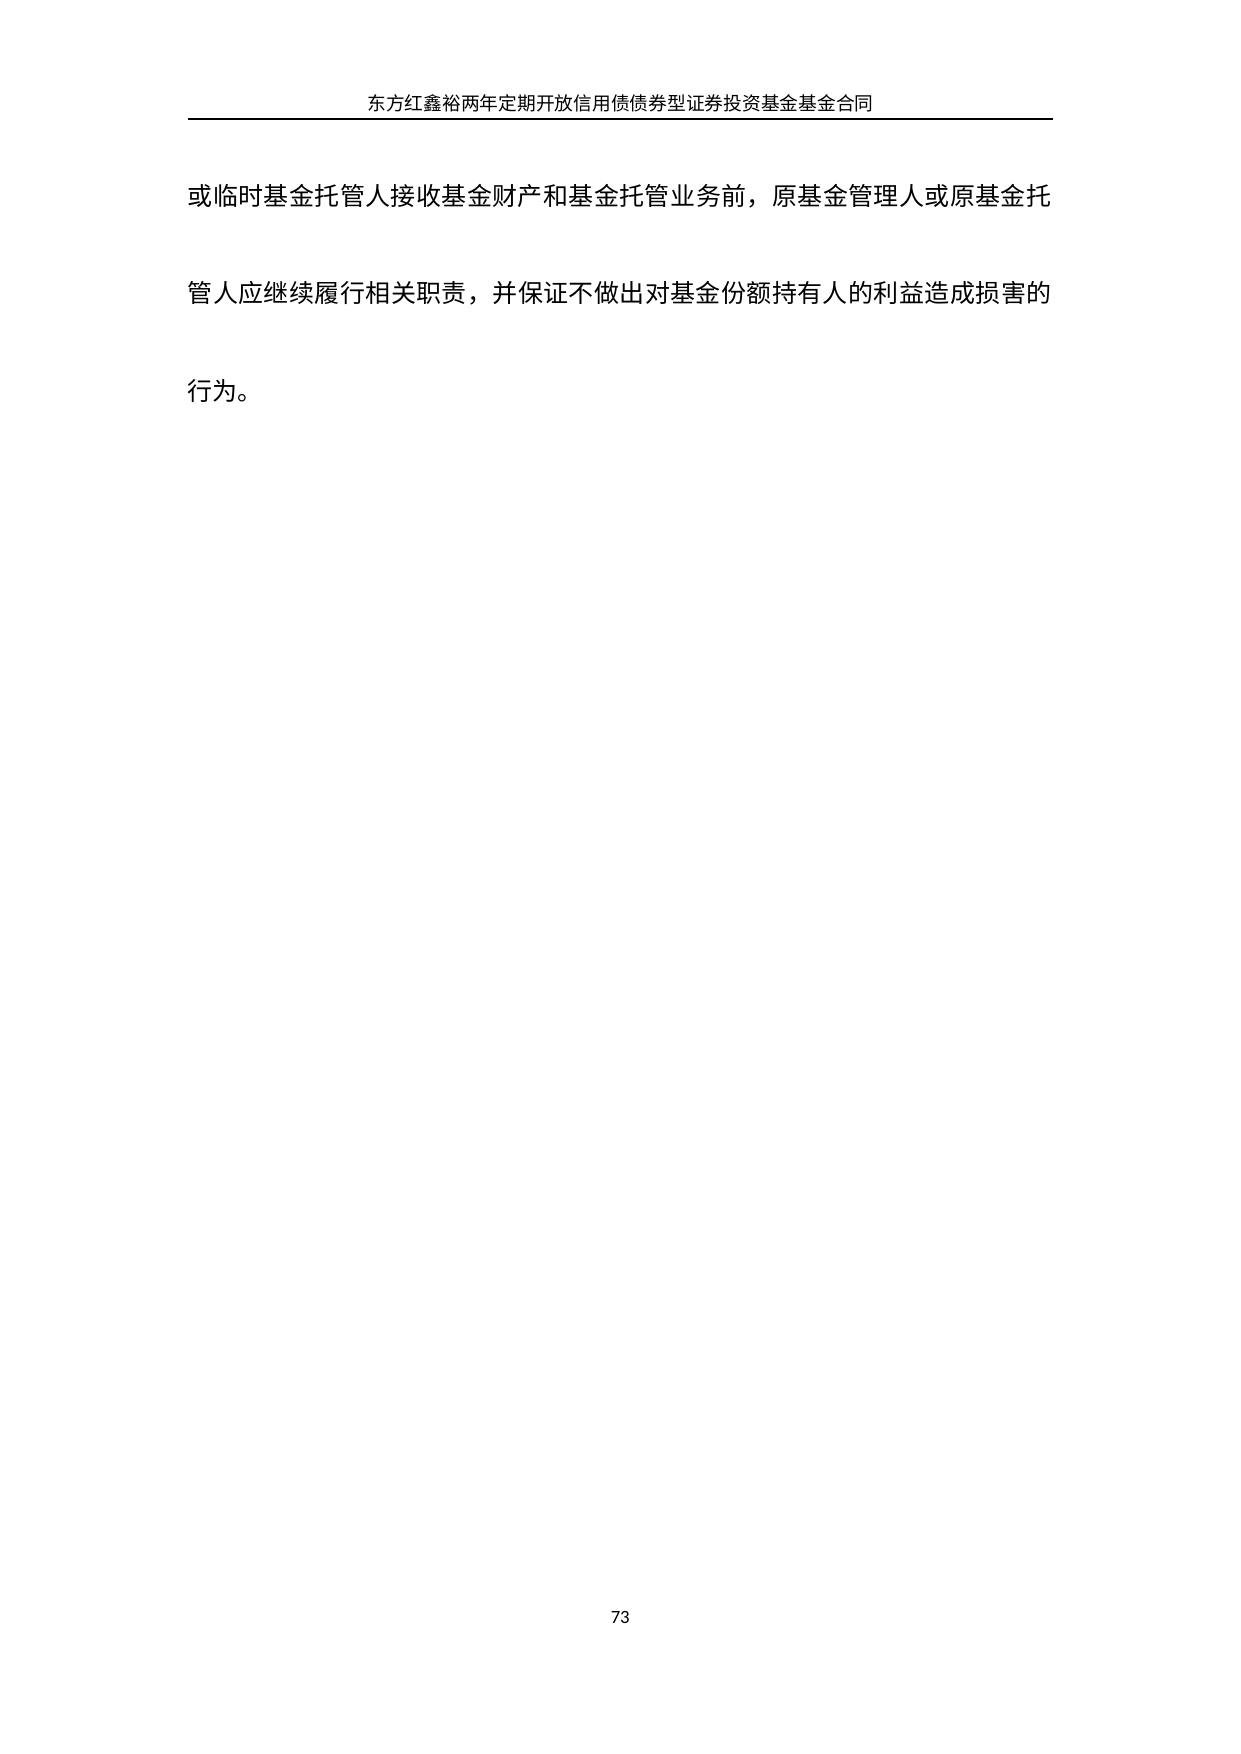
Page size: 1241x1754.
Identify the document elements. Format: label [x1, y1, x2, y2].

text [187, 162, 1053, 422]
